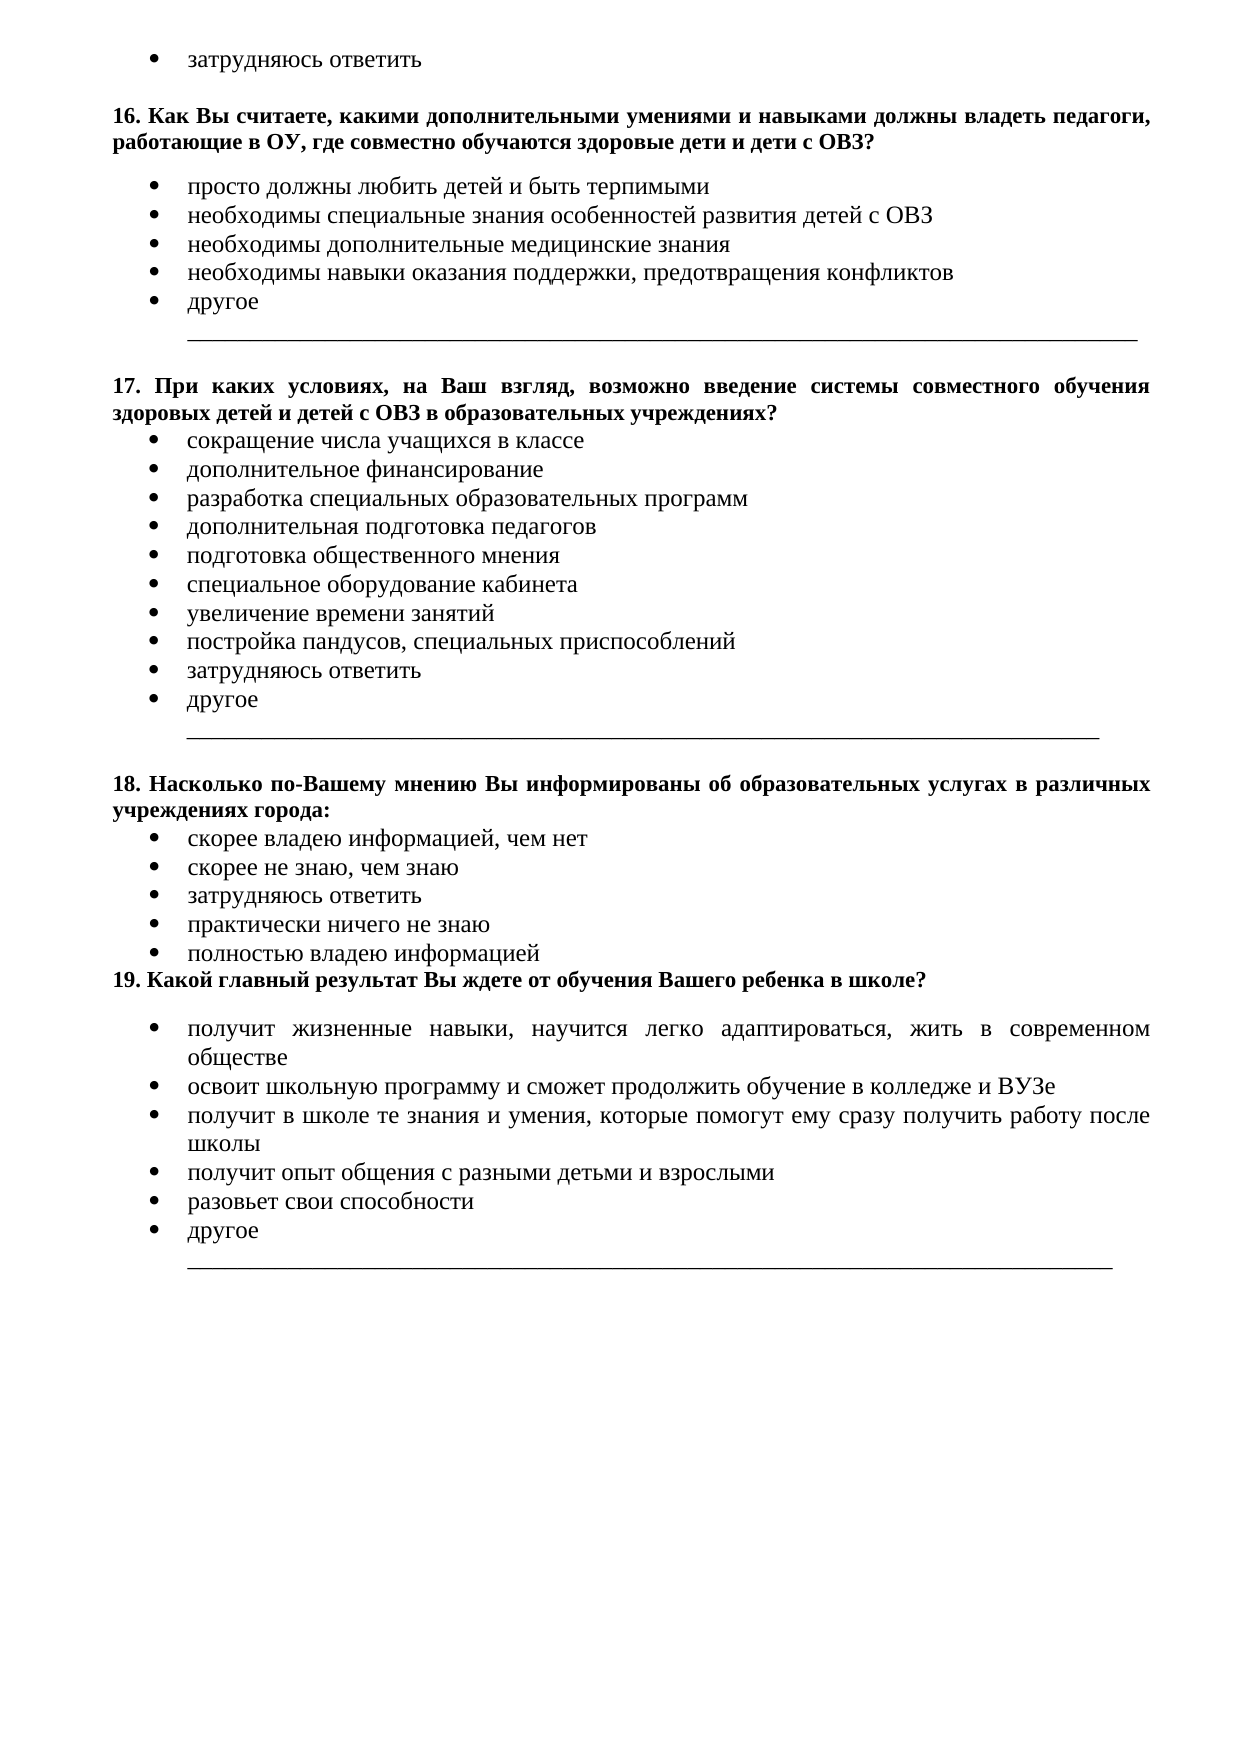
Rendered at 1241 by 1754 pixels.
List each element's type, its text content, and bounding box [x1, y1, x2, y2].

list постройка пандусов, специальных приспособлений [149, 626, 1152, 655]
text 16. Как Вы считаете, какими дополнительными умениями и навыками должны владеть педагоги, работающие в ОУ, где совместно обучаются здоровые дети и дети с ОВЗ? [112, 102, 1152, 154]
list получит жизненные навыки, научится легко адаптироваться, жить в современном обществе [150, 1013, 1152, 1071]
list сокращение числа учащихся в классе [149, 425, 1152, 454]
list разовьет свои способности [150, 1186, 1152, 1215]
list просто должны любить детей и быть терпимыми [150, 171, 1152, 200]
list скорее владею информацией, чем нет [150, 823, 1152, 852]
text 19. Какой главный результат Вы ждете от обучения Вашего ребенка в школе? [112, 967, 1152, 993]
list получит опыт общения с разными детьми и взрослыми [150, 1157, 1152, 1186]
list необходимы навыки оказания поддержки, предотвращения конфликтов [150, 257, 1152, 286]
list дополнительная подготовка педагогов [149, 511, 1152, 540]
list практически ничего не знаю [150, 909, 1152, 938]
list необходимы дополнительные медицинские знания [150, 229, 1152, 257]
list затрудняюсь ответить [149, 655, 1152, 684]
list подготовка общественного мнения [149, 540, 1152, 569]
list затрудняюсь ответить [150, 44, 1152, 73]
list освоит школьную программу и сможет продолжить обучение в колледже и ВУЗе [150, 1071, 1152, 1100]
list специальное оборудование кабинета [149, 569, 1152, 598]
list полностью владею информацией [150, 938, 1152, 967]
list разработка специальных образовательных программ [149, 483, 1152, 511]
list получит в школе те знания и умения, которые помогут ему сразу получить работу после школы [150, 1100, 1152, 1157]
list скорее не знаю, чем знаю [150, 852, 1152, 880]
list необходимы специальные знания особенностей развития детей с ОВЗ [150, 200, 1152, 229]
list другое _________________________________________________________________________ [149, 684, 1152, 741]
list затрудняюсь ответить [150, 880, 1152, 909]
text 17. При каких условиях, на Ваш взгляд, возможно введение системы совместного обучения здоровых детей и детей с ОВЗ в образовательных учреждениях? [112, 372, 1152, 425]
list другое ____________________________________________________________________________ [150, 286, 1152, 344]
list увеличение времени занятий [149, 598, 1152, 626]
list другое __________________________________________________________________________ [150, 1215, 1152, 1272]
list дополнительное финансирование [149, 454, 1152, 483]
text 18. Насколько по-Вашему мнению Вы информированы об образовательных услугах в различных учреждениях города: [112, 770, 1152, 823]
